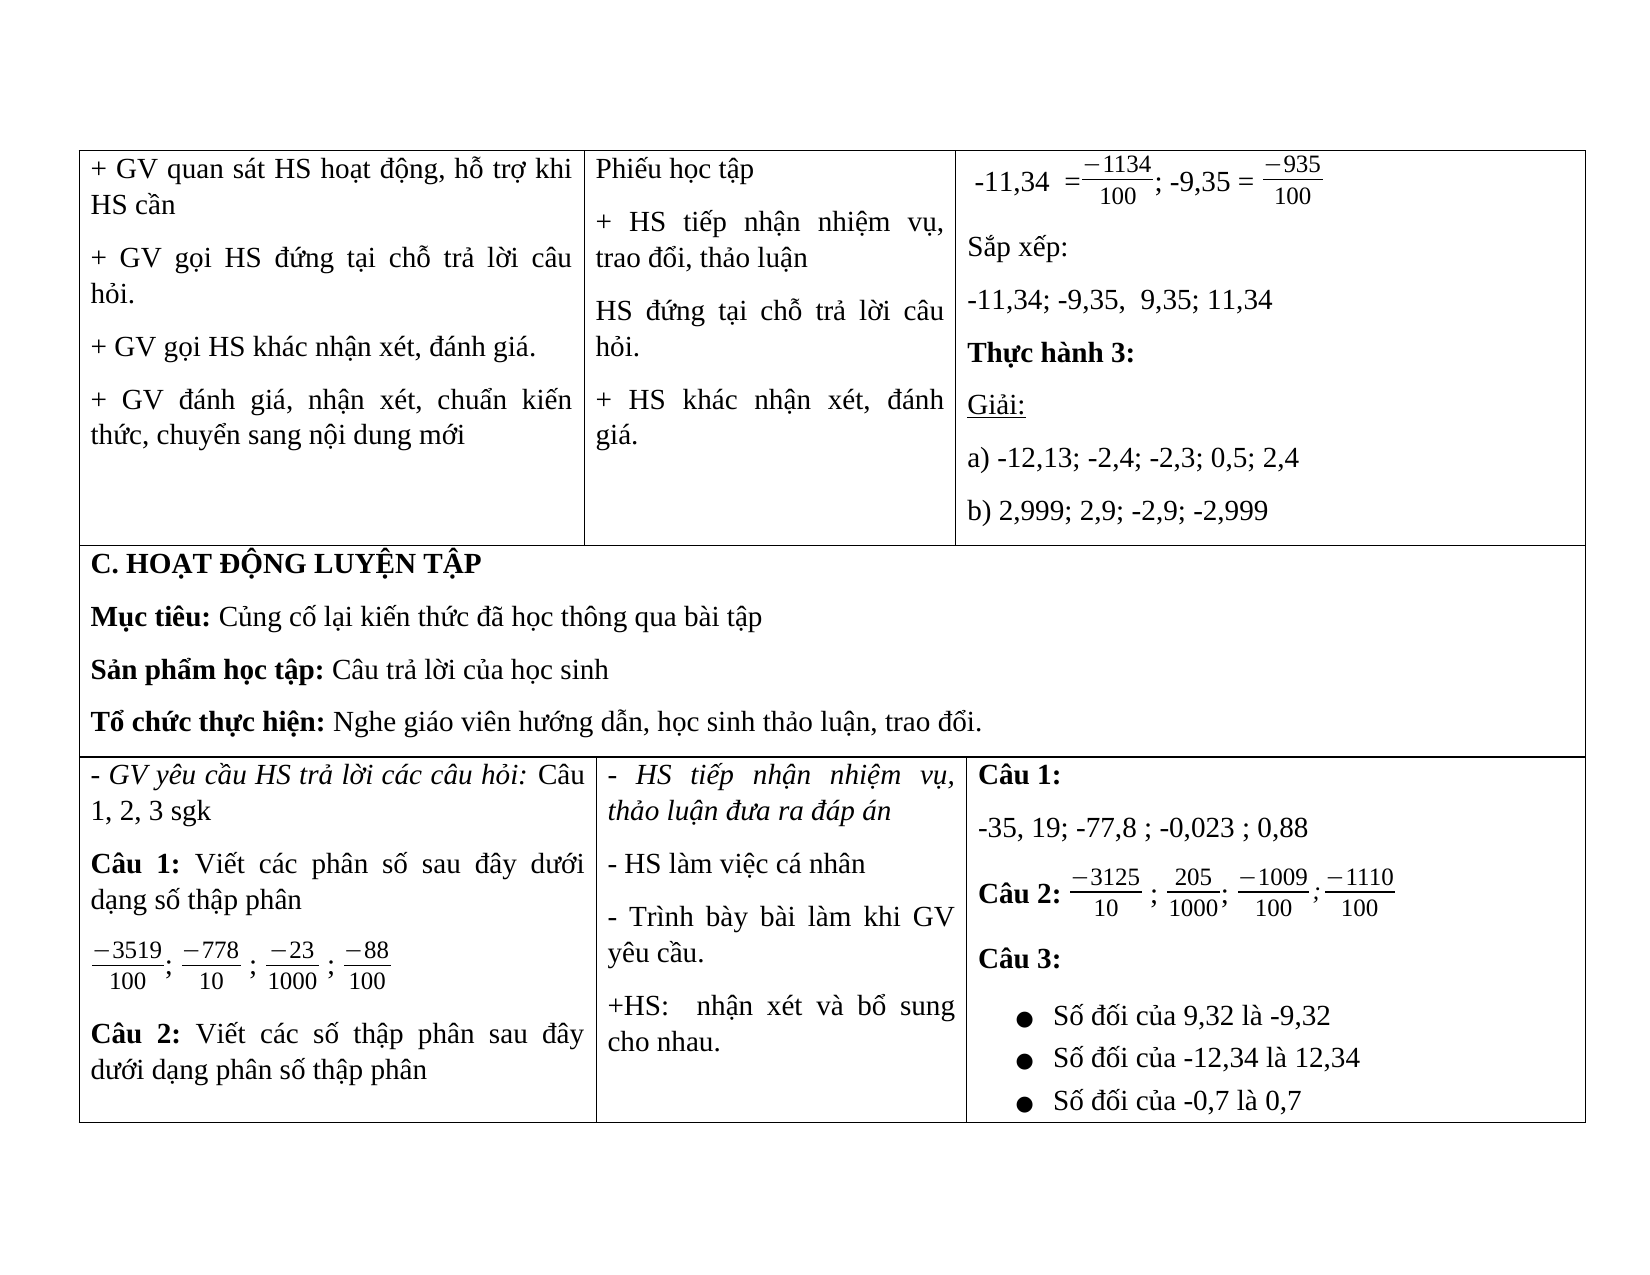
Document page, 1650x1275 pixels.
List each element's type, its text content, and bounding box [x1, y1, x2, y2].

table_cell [597, 758, 966, 1122]
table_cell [585, 151, 955, 545]
table_cell C. HOẠT ĐỘNG LUYỆN TẬP Mục tiêu: Củng cố lại kiến thức đã học thông qua bài tập Sản phẩm học tập: Câu trả lời của học sinh Tổ chức thực hiện: Nghe giáo viên hướng dẫn, học sinh thảo luận, trao đổi. [80, 546, 1585, 756]
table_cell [80, 151, 584, 545]
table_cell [80, 758, 596, 1122]
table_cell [956, 151, 1585, 545]
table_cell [967, 758, 1585, 1122]
